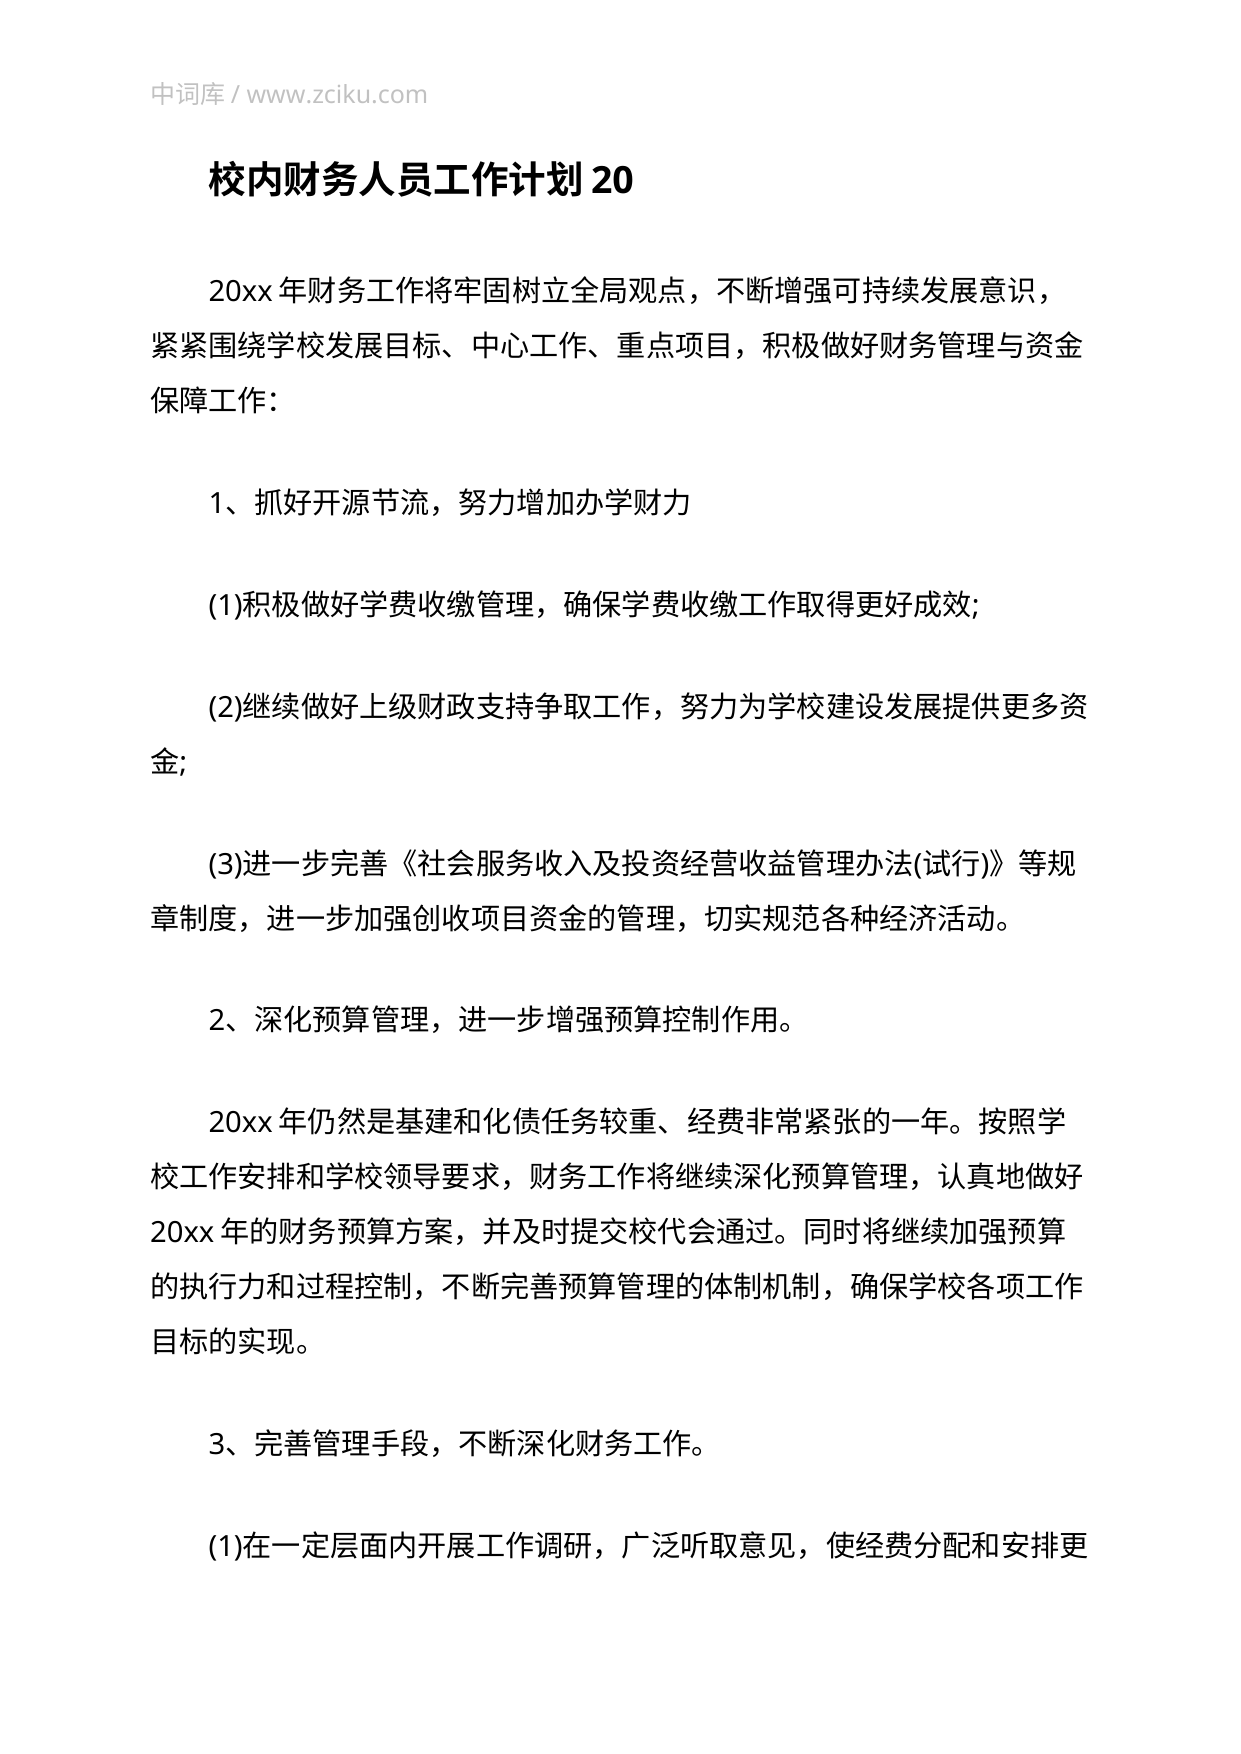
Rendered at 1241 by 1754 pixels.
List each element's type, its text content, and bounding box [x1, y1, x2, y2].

text (1)积极做好学费收缴管理，确保学费收缴工作取得更好成效; [150, 581, 1090, 624]
text 1、抓好开源节流，努力增加办学财力 [150, 479, 1090, 522]
text 2、深化预算管理，进一步增强预算控制作用。 [150, 997, 1090, 1039]
text 20xx年仍然是基建和化债任务较重、经费非常紧张的一年。按照学校工作安排和学校领导要求，财务工作将继续深化预算管理，认真地做好20xx年的财务预算方案，并及时提交校代会通过。同时将继续加强预算的执行力和过程控制，不断完善预算管理的体制机制，确保学校各项工作目标的实现。 [150, 1099, 1090, 1361]
text (2)继续做好上级财政支持争取工作，努力为学校建设发展提供更多资金; [150, 683, 1090, 781]
text 20xx年财务工作将牢固树立全局观点，不断增强可持续发展意识，紧紧围绕学校发展目标、中心工作、重点项目，积极做好财务管理与资金保障工作： [150, 268, 1090, 420]
text 校内财务人员工作计划20 [150, 150, 1090, 204]
text (3)进一步完善《社会服务收入及投资经营收益管理办法(试行)》等规章制度，进一步加强创收项目资金的管理，切实规范各种经济活动。 [150, 840, 1090, 937]
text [150, 1522, 1090, 1565]
text 3、完善管理手段，不断深化财务工作。 [150, 1421, 1090, 1463]
